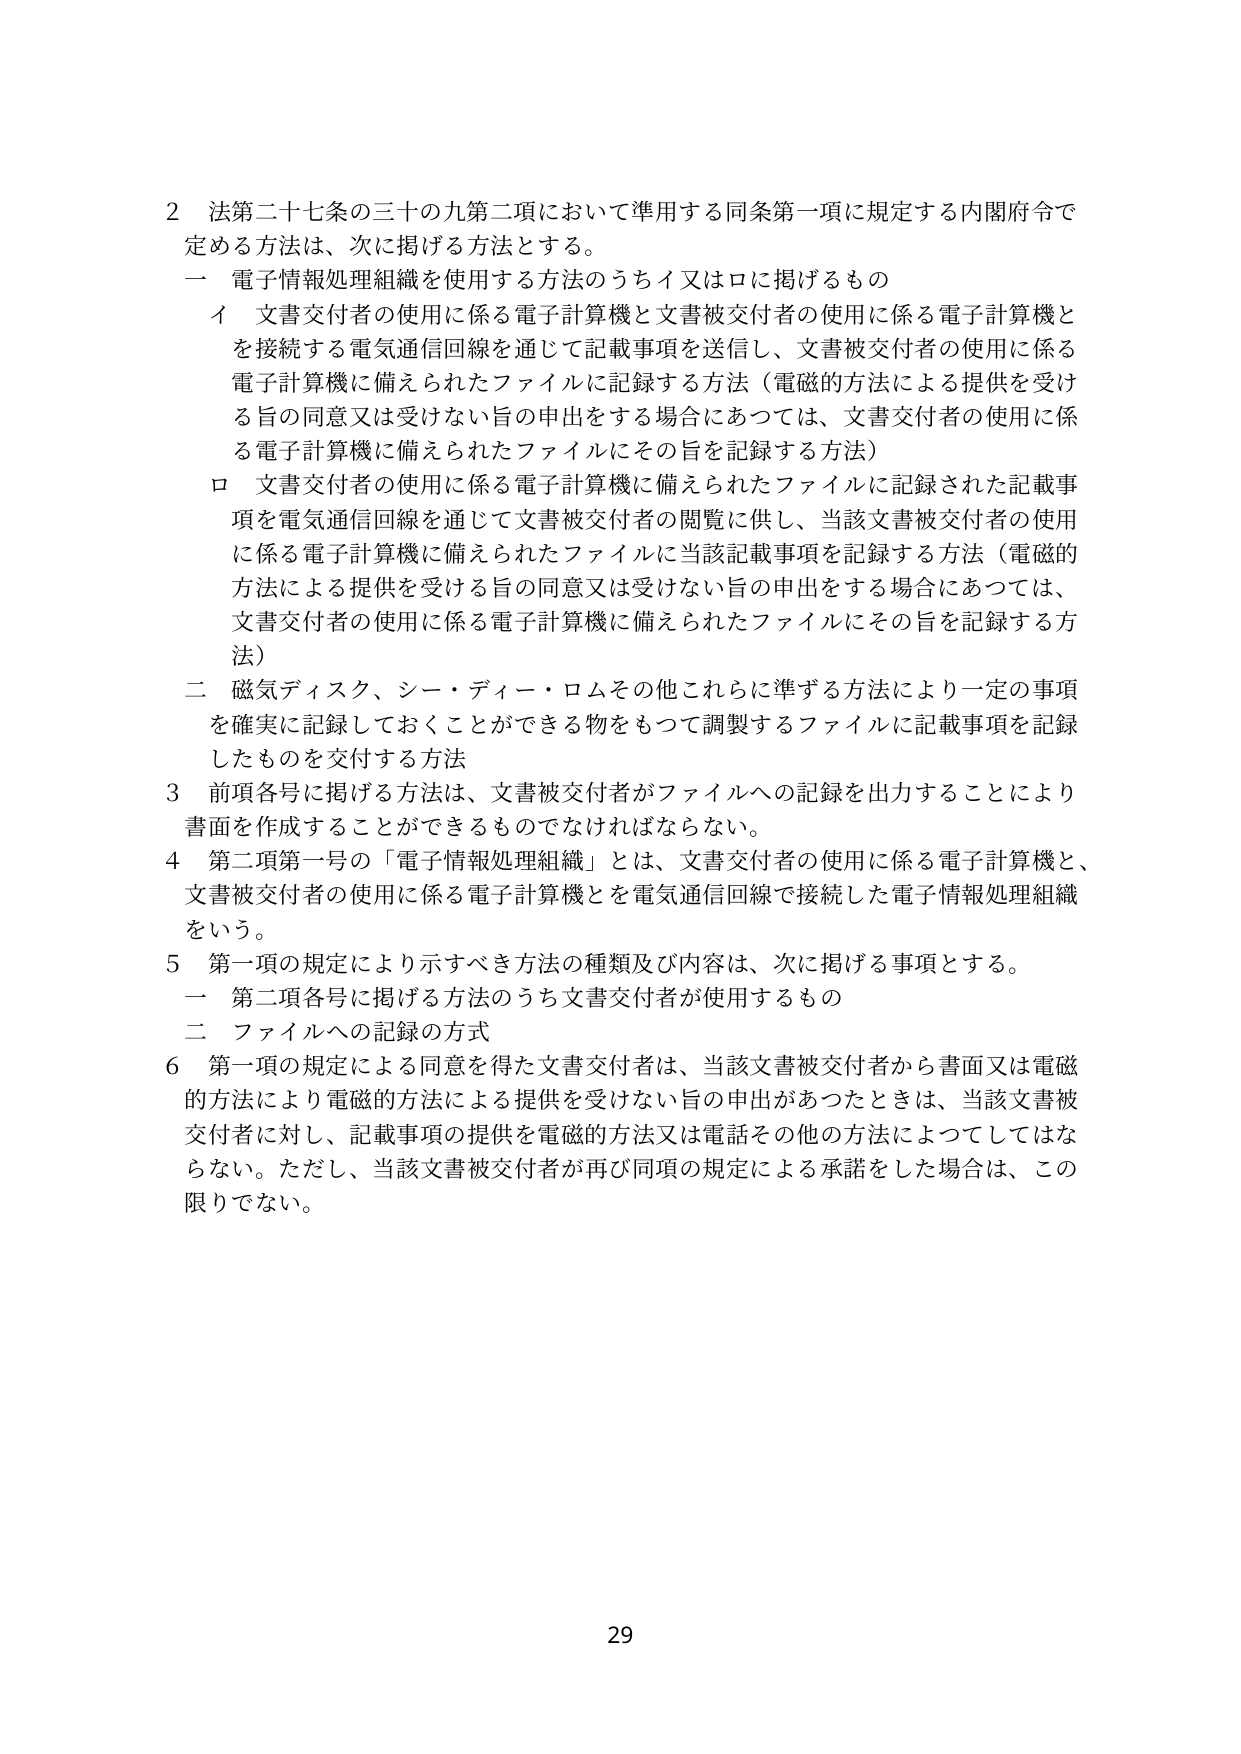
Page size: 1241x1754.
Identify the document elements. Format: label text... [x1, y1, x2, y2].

text ２ 法第二十七条の三十の九第二項において準用する同条第一項に規定する内閣府令で定める方法は、次に掲げる方法とする。 [161, 194, 1079, 262]
text 二 磁気ディスク、シー・ディー・ロムその他これらに準ずる方法により一定の事項を確実に記録しておくことができる物をもつて調製するファイルに記載事項を記録したものを交付する方法 [184, 672, 1079, 774]
text ロ 文書交付者の使用に係る電子計算機に備えられたファイルに記録された記載事項を電気通信回線を通じて文書被交付者の閲覧に供し、当該文書被交付者の使用に係る電子計算機に備えられたファイルに当該記載事項を記録する方法（電磁的方法による提供を受ける旨の同意又は受けない旨の申出をする場合にあつては、文書交付者の使用に係る電子計算機に備えられたファイルにその旨を記録する方法） [207, 467, 1079, 672]
text 一 第二項各号に掲げる方法のうち文書交付者が使用するもの [184, 979, 1079, 1014]
text 二 ファイルへの記録の方式 [184, 1014, 1079, 1048]
text ５ 第一項の規定により示すべき方法の種類及び内容は、次に掲げる事項とする。 [161, 945, 1079, 979]
text ４ 第二項第一号の「電子情報処理組織」とは、文書交付者の使用に係る電子計算機と、文書被交付者の使用に係る電子計算機とを電気通信回線で接続した電子情報処理組織をいう。 [161, 843, 1079, 945]
text イ 文書交付者の使用に係る電子計算機と文書被交付者の使用に係る電子計算機とを接続する電気通信回線を通じて記載事項を送信し、文書被交付者の使用に係る電子計算機に備えられたファイルに記録する方法（電磁的方法による提供を受ける旨の同意又は受けない旨の申出をする場合にあつては、文書交付者の使用に係る電子計算機に備えられたファイルにその旨を記録する方法） [207, 296, 1079, 467]
text ３ 前項各号に掲げる方法は、文書被交付者がファイルへの記録を出力することにより書面を作成することができるものでなければならない。 [161, 774, 1079, 843]
text ６ 第一項の規定による同意を得た文書交付者は、当該文書被交付者から書面又は電磁的方法により電磁的方法による提供を受けない旨の申出があつたときは、当該文書被交付者に対し、記載事項の提供を電磁的方法又は電話その他の方法によつてしてはならない。ただし、当該文書被交付者が再び同項の規定による承諾をした場合は、この限りでない。 [161, 1048, 1079, 1219]
text 一 電子情報処理組織を使用する方法のうちイ又はロに掲げるもの [184, 262, 1079, 296]
